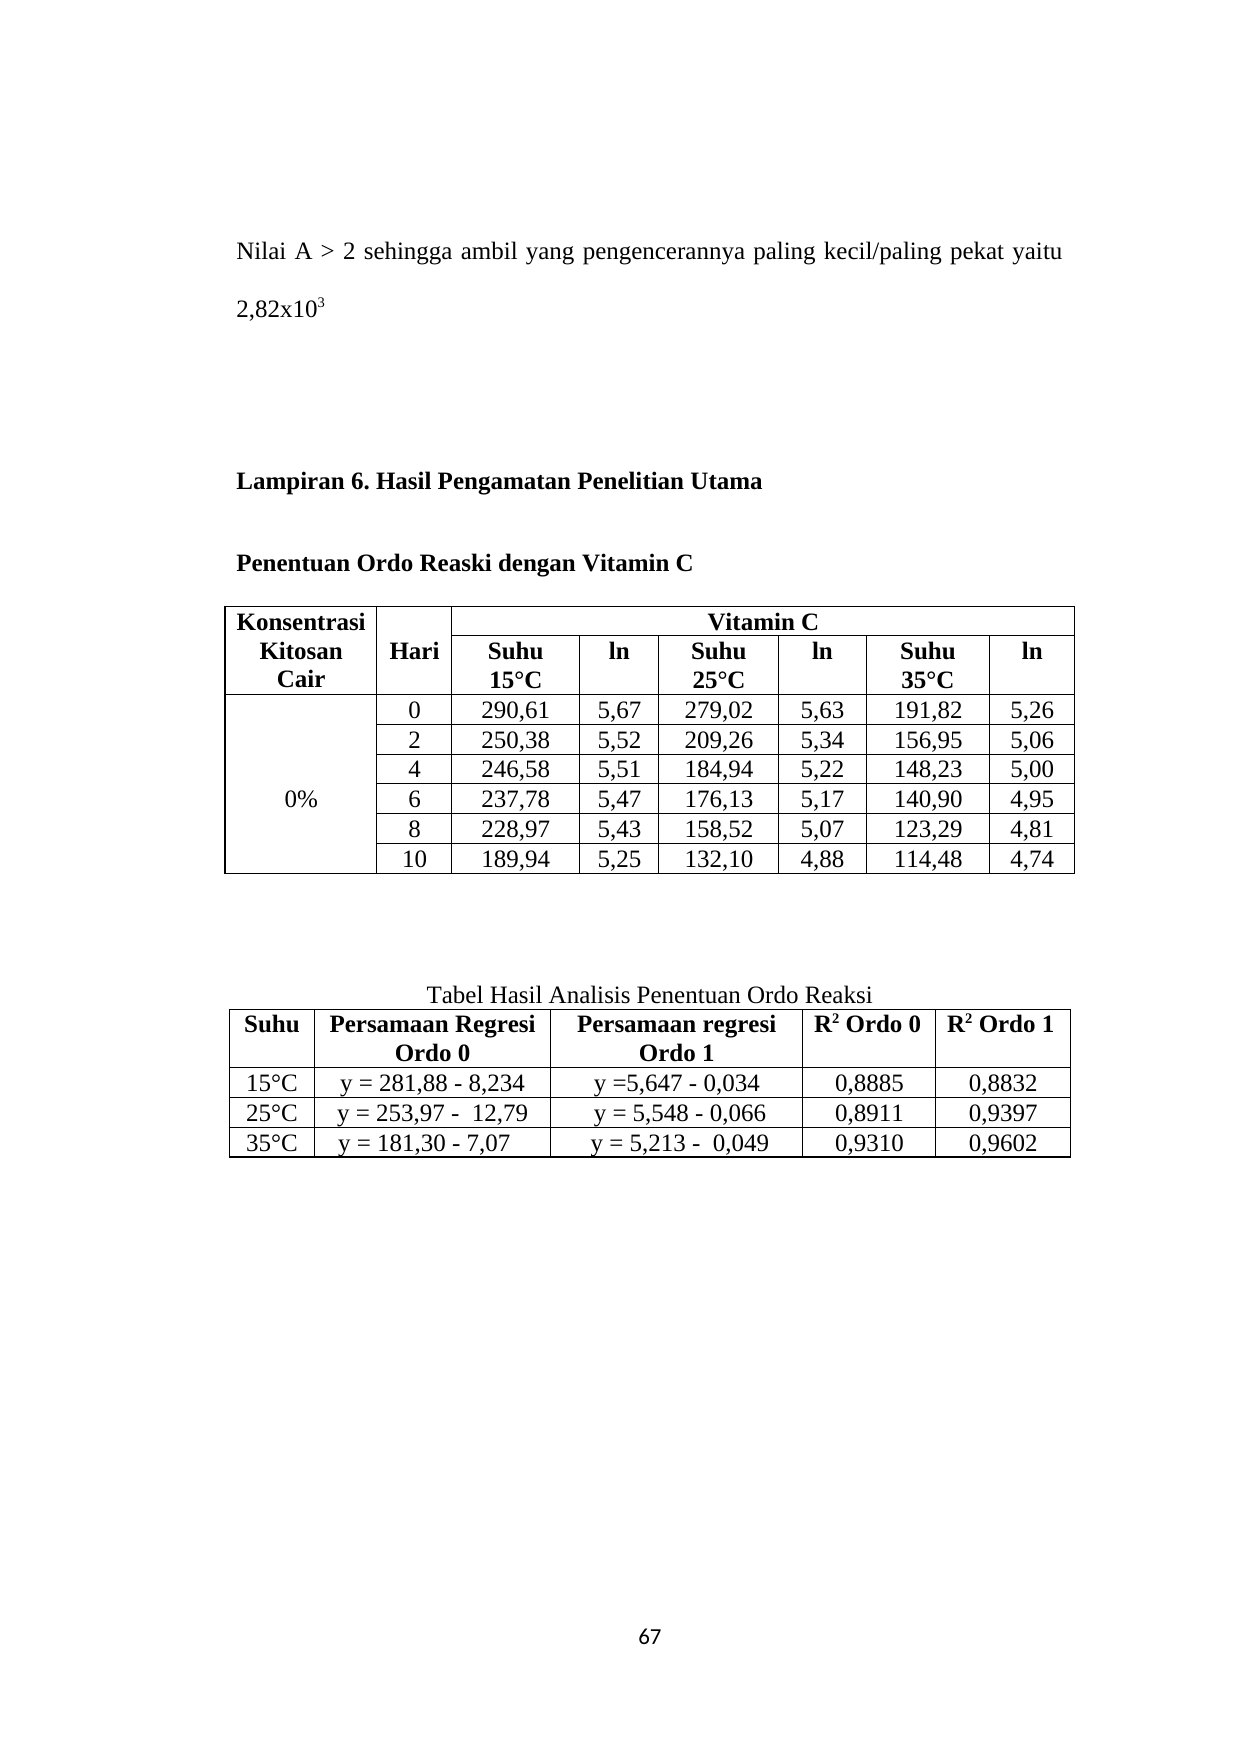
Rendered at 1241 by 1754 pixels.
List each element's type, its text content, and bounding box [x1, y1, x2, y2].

table_cell 189,94 [452, 844, 579, 873]
table_cell 35°C [230, 1128, 314, 1156]
table_cell 290,61 [452, 695, 579, 724]
table_cell 5,43 [580, 814, 658, 843]
table_cell 10 [377, 844, 451, 873]
table_cell 114,48 [867, 844, 989, 873]
table_cell 191,82 [867, 695, 989, 724]
table_cell Suhu 15°C [452, 636, 579, 694]
text Lampiran 6. Hasil Pengamatan Penelitian Utama [236, 466, 1063, 495]
table_header Persamaan Regresi Ordo 0 [315, 1010, 550, 1067]
table_cell 5,25 [580, 844, 658, 873]
table_cell 4,81 [990, 814, 1074, 843]
table_cell 5,34 [779, 725, 866, 753]
table_cell y =5,647 - 0,034 [551, 1068, 802, 1097]
table_cell 5,51 [580, 755, 658, 783]
table_cell 4,88 [779, 844, 866, 873]
table_cell 250,38 [452, 725, 579, 753]
table_cell 0,9602 [936, 1128, 1070, 1156]
table_header Persamaan regresi Ordo 1 [551, 1010, 802, 1067]
text Penentuan Ordo Reaski dengan Vitamin C [236, 548, 1063, 577]
table_cell 6 [377, 784, 451, 813]
table_cell 5,07 [779, 814, 866, 843]
table_cell 4,74 [990, 844, 1074, 873]
table_cell 176,13 [659, 784, 778, 813]
table_cell 2 [377, 725, 451, 753]
table_cell 158,52 [659, 814, 778, 843]
table_cell 5,17 [779, 784, 866, 813]
table_cell 140,90 [867, 784, 989, 813]
table_cell 8 [377, 814, 451, 843]
table_cell y = 253,97 - 12,79 [315, 1098, 550, 1127]
table_cell 237,78 [452, 784, 579, 813]
table_cell 132,10 [659, 844, 778, 873]
table_cell 5,06 [990, 725, 1074, 753]
table_cell 0,9397 [936, 1098, 1070, 1127]
table_header Vitamin C [452, 607, 1074, 635]
table_cell 0 [377, 695, 451, 724]
table_cell 25°C [230, 1098, 314, 1127]
table_cell 0,8911 [803, 1098, 935, 1127]
table_header Konsentrasi Kitosan Cair [226, 607, 376, 694]
table_cell 5,52 [580, 725, 658, 753]
list Nilai A > 2 sehingga ambil yang pengencerannya paling kecil/paling pekat yaitu 2,82x103 [236, 236, 1063, 322]
table_cell 148,23 [867, 755, 989, 783]
text Tabel Hasil Analisis Penentuan Ordo Reaksi [236, 980, 1063, 1008]
table_cell 0% [226, 695, 376, 873]
table_cell 246,58 [452, 755, 579, 783]
table_cell 123,29 [867, 814, 989, 843]
table_cell Suhu 25°C [659, 636, 778, 694]
table_cell 5,47 [580, 784, 658, 813]
table_header Hari [377, 607, 451, 694]
table_cell 209,26 [659, 725, 778, 753]
table_header R2 Ordo 0 [803, 1010, 935, 1067]
table_cell y = 281,88 - 8,234 [315, 1068, 550, 1097]
table_cell 4 [377, 755, 451, 783]
table_cell ln [779, 636, 866, 694]
table_header R2 Ordo 1 [936, 1010, 1070, 1067]
table_header Suhu [230, 1010, 314, 1067]
table_cell 5,67 [580, 695, 658, 724]
table_cell y = 5,548 - 0,066 [551, 1098, 802, 1127]
table_cell ln [580, 636, 658, 694]
table_cell 5,22 [779, 755, 866, 783]
table_cell Suhu 35°C [867, 636, 989, 694]
table_cell 4,95 [990, 784, 1074, 813]
table_cell 5,00 [990, 755, 1074, 783]
table_cell 0,8832 [936, 1068, 1070, 1097]
table_cell 0,8885 [803, 1068, 935, 1097]
table_cell 5,63 [779, 695, 866, 724]
table_cell 0,9310 [803, 1128, 935, 1156]
table_cell 156,95 [867, 725, 989, 753]
table_cell 15°C [230, 1068, 314, 1097]
table_cell y = 5,213 - 0,049 [551, 1128, 802, 1156]
table_cell 5,26 [990, 695, 1074, 724]
table_cell 279,02 [659, 695, 778, 724]
table_cell y = 181,30 - 7,07 [315, 1128, 550, 1156]
table_cell ln [990, 636, 1074, 694]
table_cell 184,94 [659, 755, 778, 783]
table_cell 228,97 [452, 814, 579, 843]
